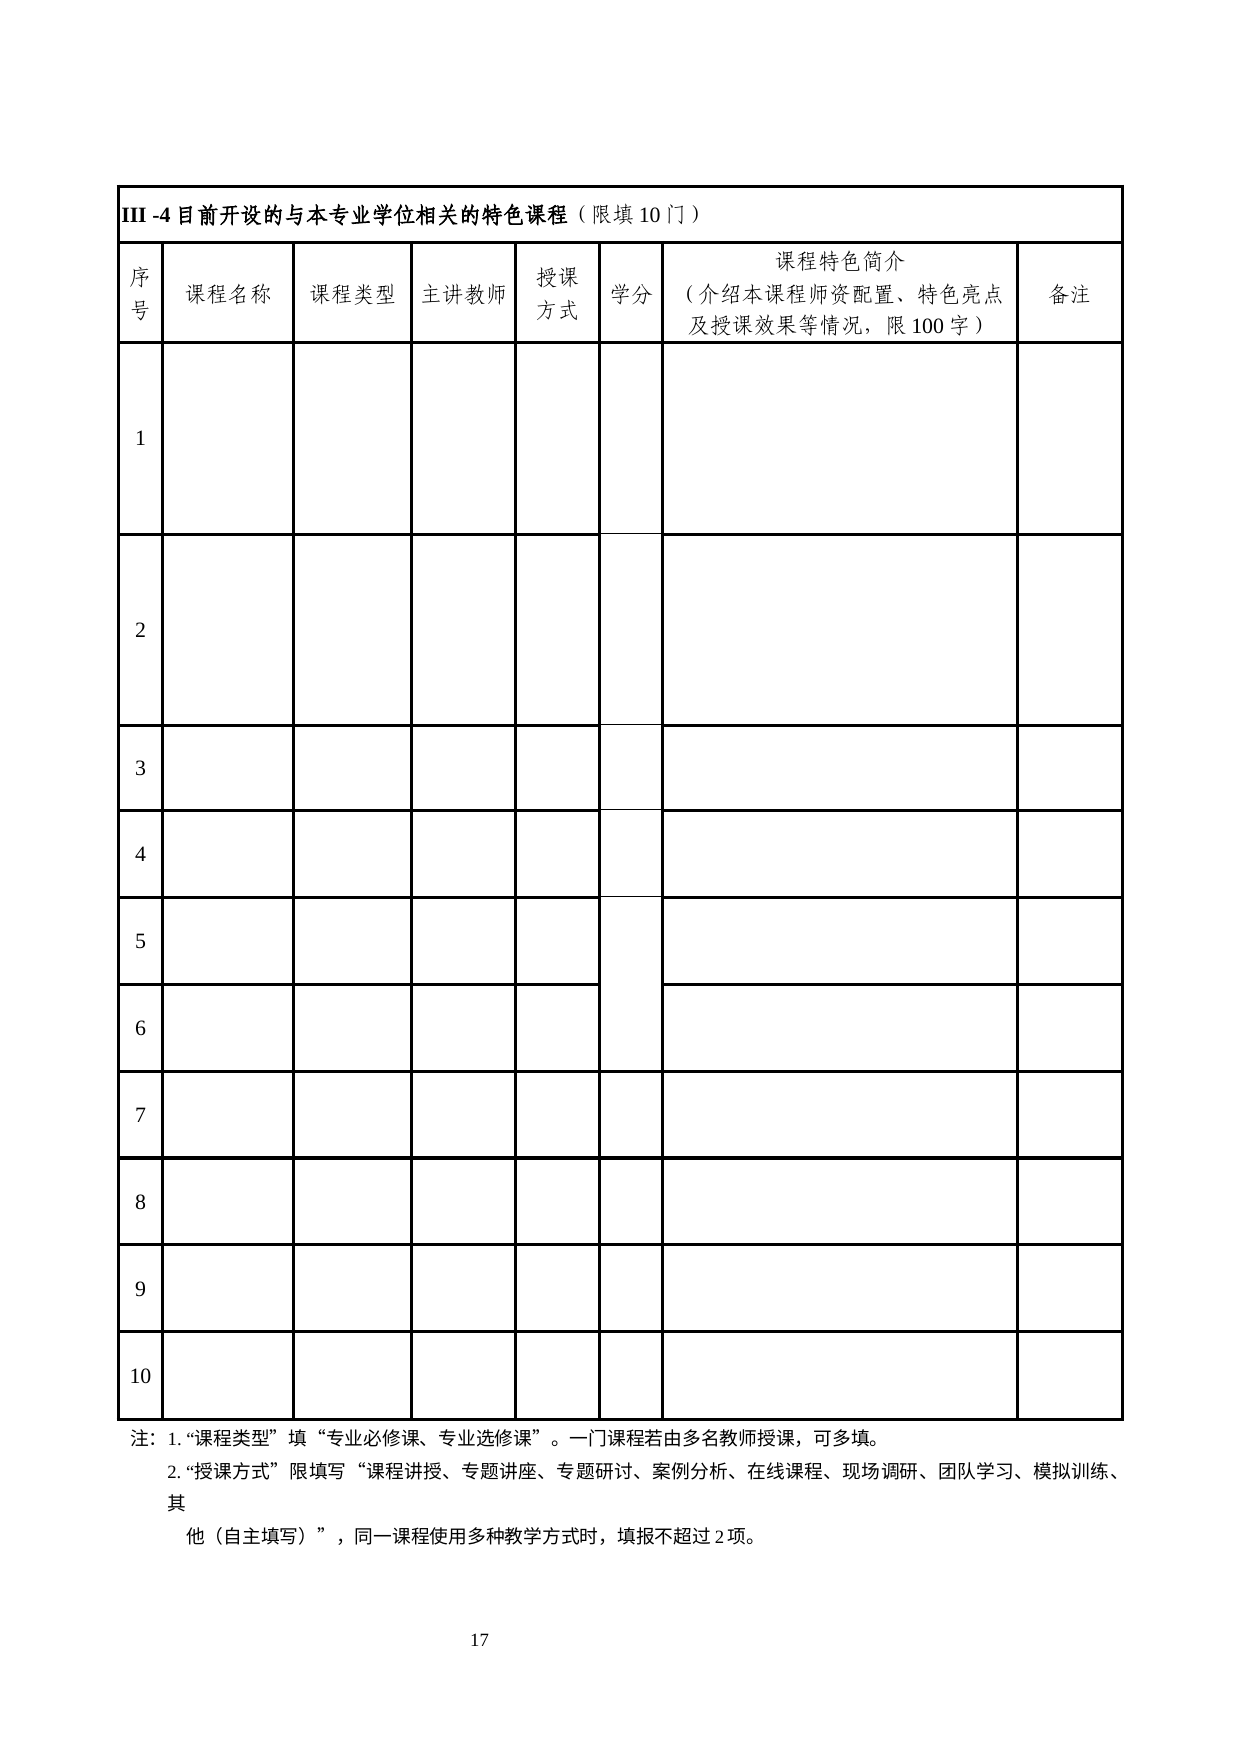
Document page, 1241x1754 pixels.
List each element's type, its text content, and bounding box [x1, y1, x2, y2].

table_cell [664, 812, 1016, 896]
table_cell 课程类型 [295, 244, 410, 341]
table_cell [1019, 1246, 1121, 1330]
table_cell [295, 812, 410, 896]
table_cell [601, 1333, 661, 1418]
table_cell [664, 899, 1016, 983]
table_cell 7 [120, 1073, 161, 1156]
table_cell [517, 1160, 598, 1243]
table_cell [517, 899, 598, 983]
table_cell [164, 1246, 292, 1330]
table_cell [295, 1160, 410, 1243]
table_header III -4目前开设的与本专业学位相关的特色课程（限填10门） [120, 188, 1121, 241]
table_cell [601, 1073, 661, 1156]
table_cell 主讲教师 [413, 244, 514, 341]
table_cell 授课 方式 [517, 244, 598, 341]
table_cell [164, 986, 292, 1069]
table_cell [295, 344, 410, 532]
table_cell [517, 986, 598, 1069]
table_cell [413, 1333, 514, 1418]
table_cell [1019, 1333, 1121, 1418]
table_cell [295, 1246, 410, 1330]
table_cell [664, 1246, 1016, 1330]
table_cell [1019, 899, 1121, 983]
table_cell [164, 727, 292, 809]
table_cell 6 [120, 986, 161, 1069]
table_cell [664, 1073, 1016, 1156]
table_cell [664, 727, 1016, 809]
table_cell [1019, 1073, 1121, 1156]
table_cell 学分 [601, 244, 661, 341]
table_cell [413, 1246, 514, 1330]
table_cell 2 [120, 536, 161, 723]
table_cell [664, 536, 1016, 723]
table_cell [164, 536, 292, 723]
table_cell [517, 1333, 598, 1418]
table_cell [295, 1073, 410, 1156]
table_cell [295, 986, 410, 1069]
table_cell 课程特色简介 （介绍本课程师资配置、特色亮点及授课效果等情况，限100字） [664, 244, 1016, 341]
table_cell [517, 812, 598, 896]
table_cell [1019, 536, 1121, 723]
table_cell [413, 344, 514, 532]
table_cell [601, 1160, 661, 1243]
table_cell 3 [120, 727, 161, 809]
table_cell [413, 727, 514, 809]
table_cell [1019, 986, 1121, 1069]
table_cell [1019, 727, 1121, 809]
table_cell [295, 727, 410, 809]
table_cell 10 [120, 1333, 161, 1418]
table_cell [601, 344, 661, 532]
table_cell [601, 725, 661, 809]
table_cell 课程名称 [164, 244, 292, 341]
table_cell [295, 536, 410, 723]
table_cell [164, 1333, 292, 1418]
table_cell [517, 344, 598, 532]
table_cell [664, 344, 1016, 532]
table_cell 9 [120, 1246, 161, 1330]
table_cell [164, 1160, 292, 1243]
table_cell [601, 810, 661, 896]
table_cell [413, 536, 514, 723]
table_cell [517, 536, 598, 723]
table_cell [1019, 1160, 1121, 1243]
table_cell 1 [120, 344, 161, 532]
table_cell [664, 986, 1016, 1069]
table_cell [601, 1246, 661, 1330]
table_cell [1019, 812, 1121, 896]
table_cell 8 [120, 1160, 161, 1243]
table_cell [1019, 344, 1121, 532]
table_cell [517, 1246, 598, 1330]
table_cell [164, 812, 292, 896]
table_cell [517, 727, 598, 809]
table_cell 4 [120, 812, 161, 896]
table_cell 5 [120, 899, 161, 983]
table_cell [164, 899, 292, 983]
text 注：1. “课程类型”填“专业必修课、专业选修课”。一门课程若由多名教师授课，可多填。 [130, 1421, 1110, 1454]
list “授课方式”限填写“课程讲授、专题讲座、专题研讨、案例分析、在线课程、现场调研、团队学习、模拟训练、其 [167, 1454, 1110, 1519]
table_cell [413, 1073, 514, 1156]
table_cell [413, 812, 514, 896]
table_cell [413, 899, 514, 983]
table_cell [664, 1160, 1016, 1243]
table_cell [664, 1333, 1016, 1418]
table_cell [164, 1073, 292, 1156]
table_cell 序号 [120, 244, 161, 341]
text 他（自主填写）”，同一课程使用多种教学方式时，填报不超过2项。 [167, 1519, 1110, 1551]
table_cell 备注 [1019, 244, 1121, 341]
table_cell [413, 1160, 514, 1243]
table_cell [295, 1333, 410, 1418]
table_cell [601, 983, 661, 1069]
table_cell [601, 897, 661, 983]
table_cell [601, 534, 661, 723]
table_cell [164, 344, 292, 532]
table_cell [413, 986, 514, 1069]
table_cell [517, 1073, 598, 1156]
table_cell [295, 899, 410, 983]
